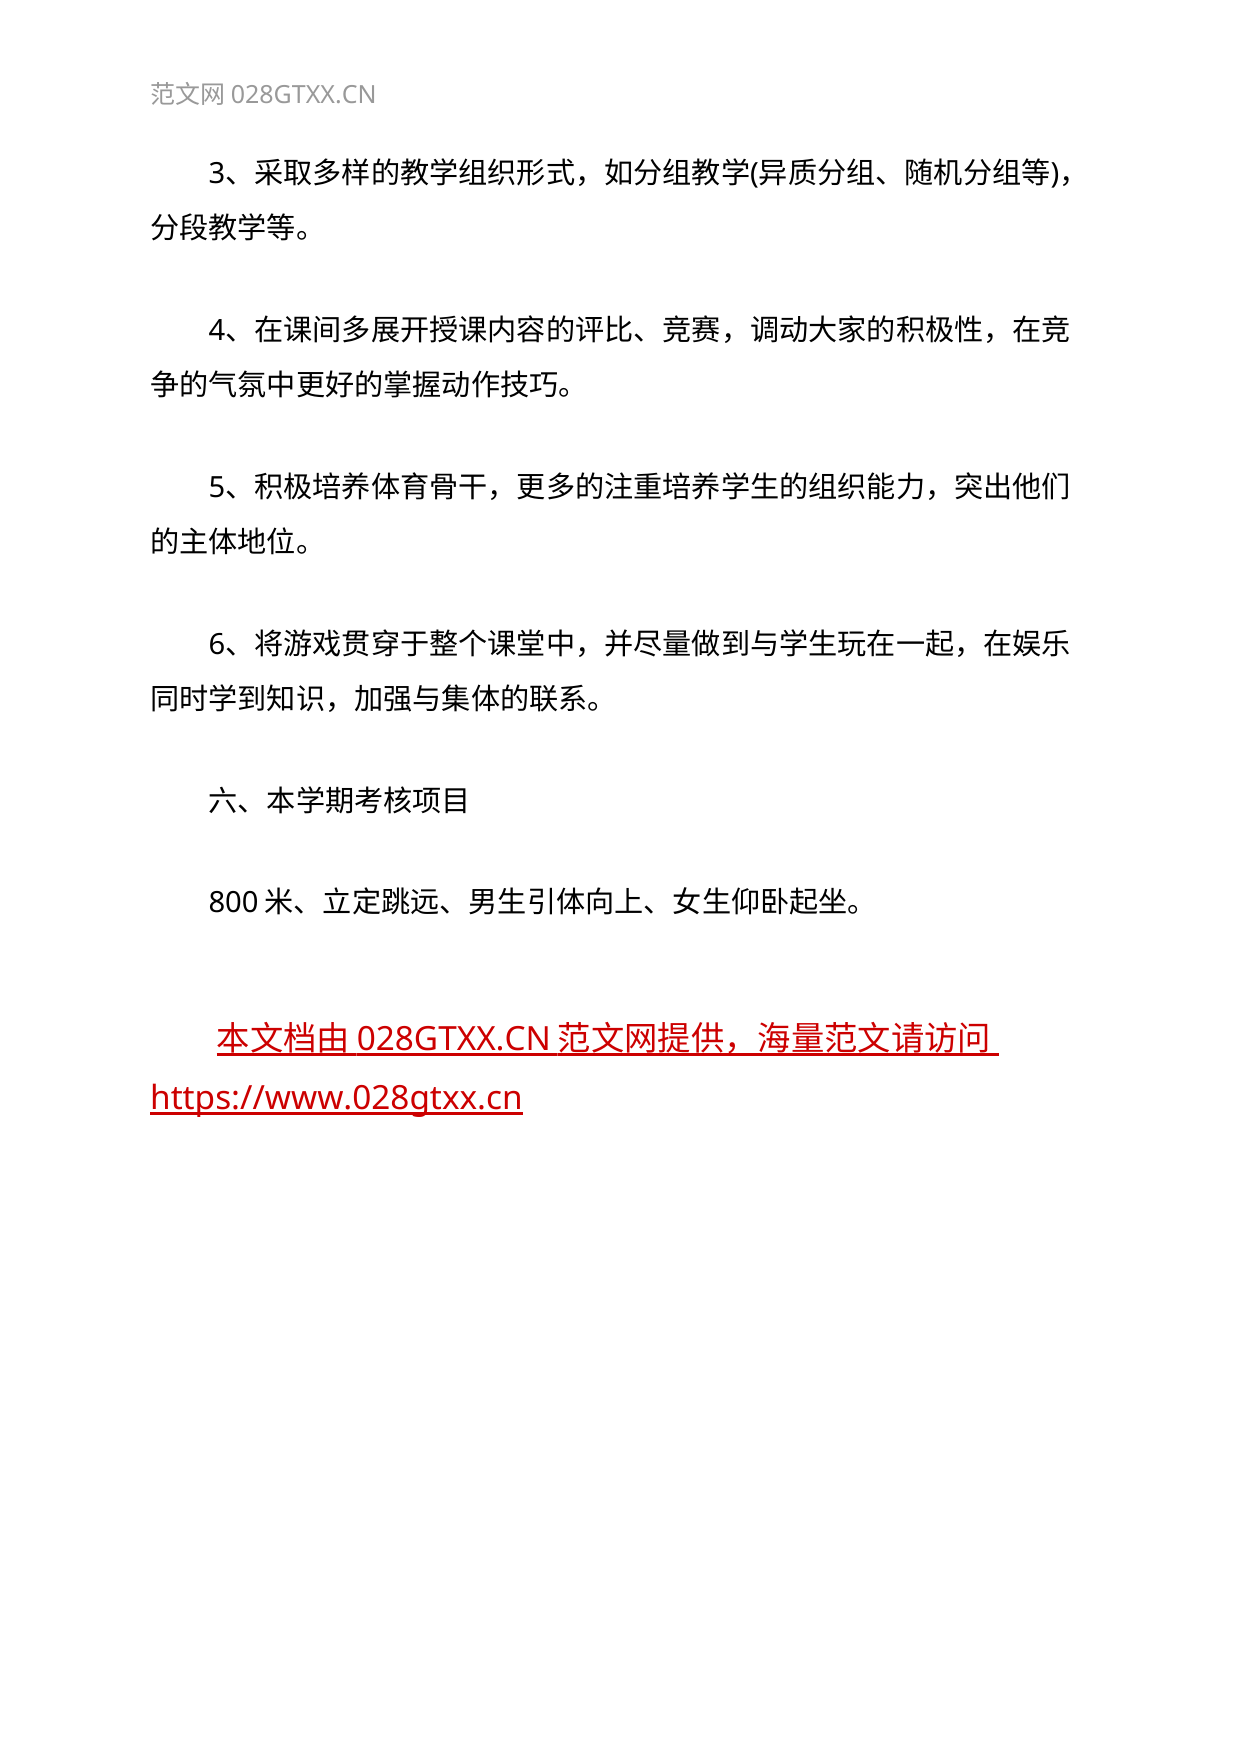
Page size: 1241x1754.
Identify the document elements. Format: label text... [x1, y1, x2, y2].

text 3、采取多样的教学组织形式，如分组教学(异质分组、随机分组等)，分段教学等。 [150, 150, 1090, 247]
text 6、将游戏贯穿于整个课堂中，并尽量做到与学生玩在一起，在娱乐同时学到知识，加强与集体的联系。 [150, 620, 1090, 718]
text 800米、立定跳远、男生引体向上、女生仰卧起坐。 [150, 879, 1090, 921]
text 本文档由028GTXX.CN范文网提供，海量范文请访问 https://www.028gtxx.cn [150, 1012, 1090, 1119]
text 4、在课间多展开授课内容的评比、竞赛，调动大家的积极性，在竞争的气氛中更好的掌握动作技巧。 [150, 307, 1090, 404]
text 六、本学期考核项目 [150, 777, 1090, 819]
text 5、积极培养体育骨干，更多的注重培养学生的组织能力，突出他们的主体地位。 [150, 463, 1090, 561]
